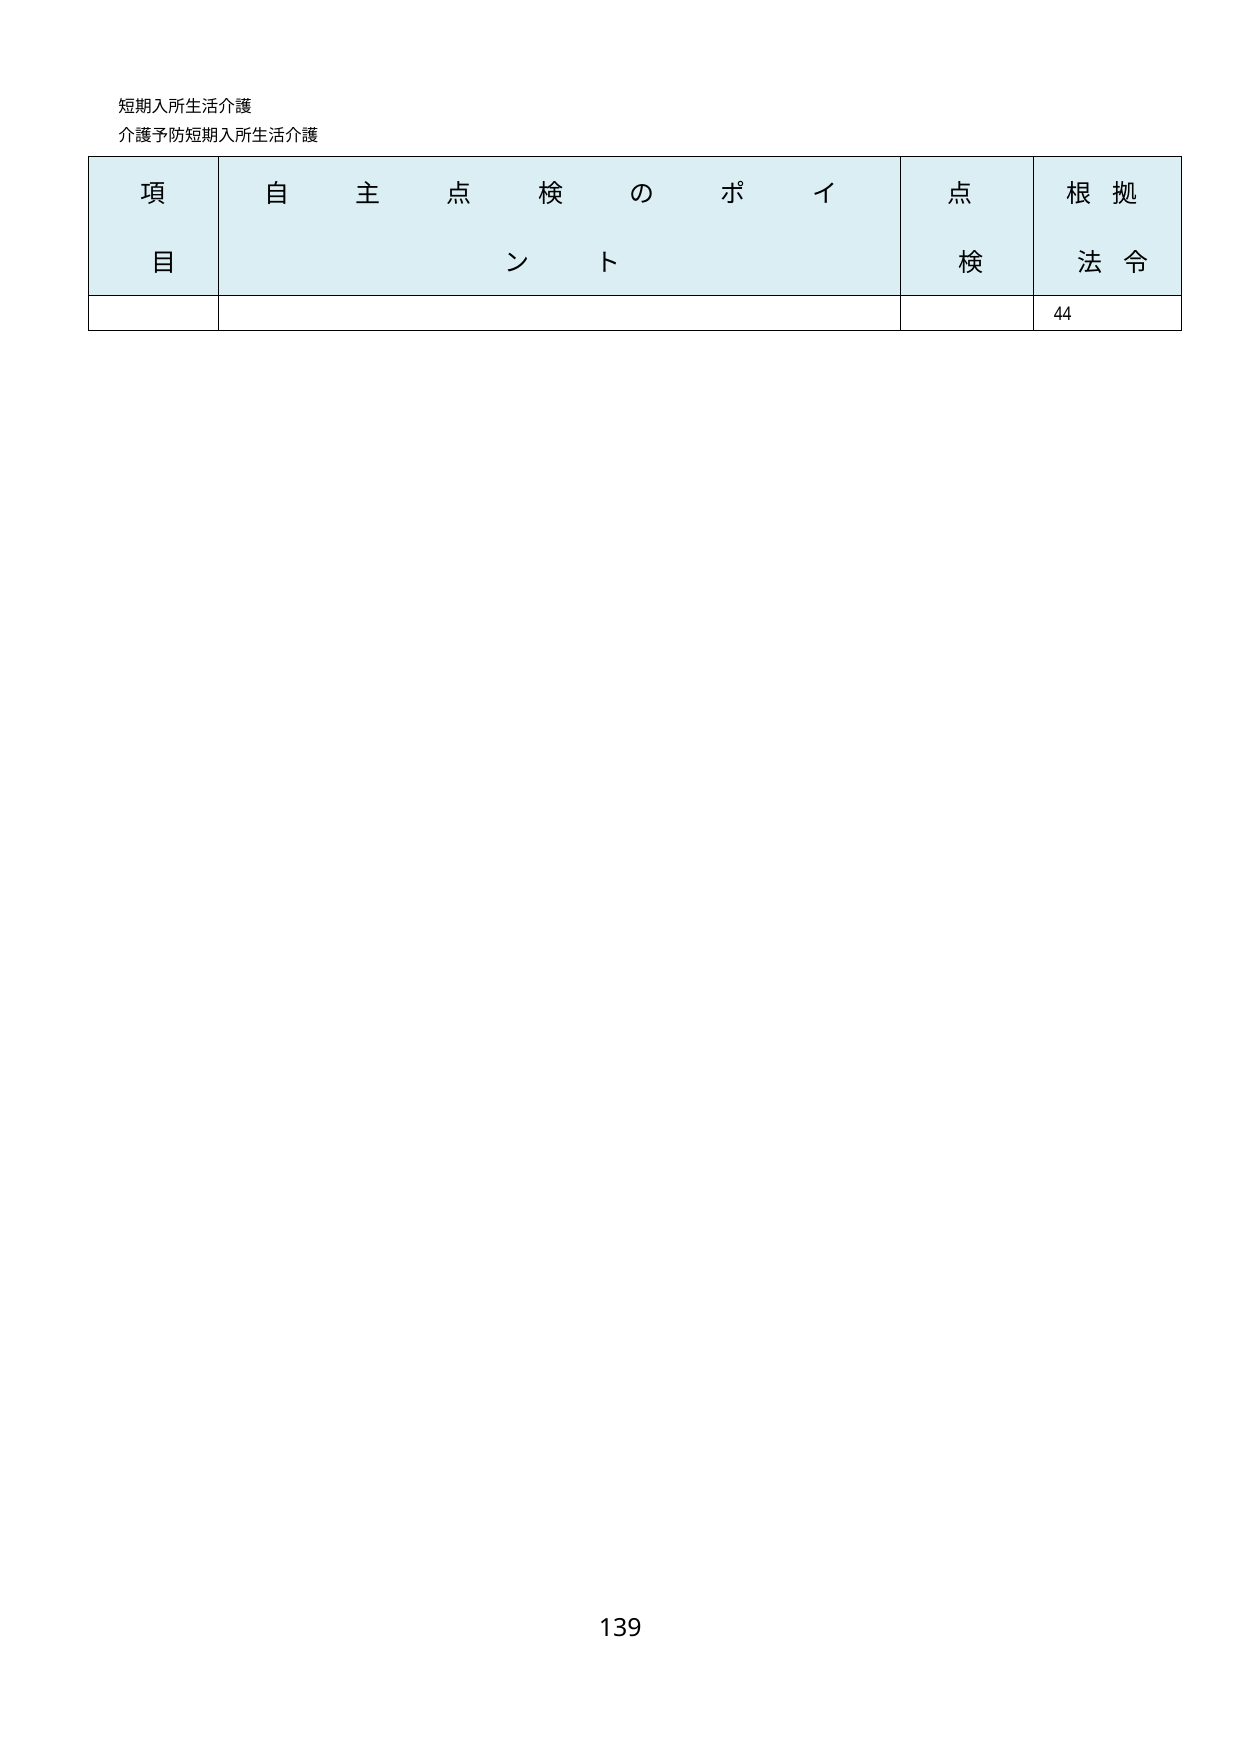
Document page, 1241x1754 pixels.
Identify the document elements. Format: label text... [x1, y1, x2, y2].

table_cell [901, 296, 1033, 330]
table_header 根拠法令 [1034, 157, 1181, 295]
table_header 項 目 [89, 157, 218, 295]
table_header 自 主 点 検 の ポ イ ン ト [219, 157, 900, 295]
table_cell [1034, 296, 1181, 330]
table_header 点 検 [901, 157, 1033, 295]
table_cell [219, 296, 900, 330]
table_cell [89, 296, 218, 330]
